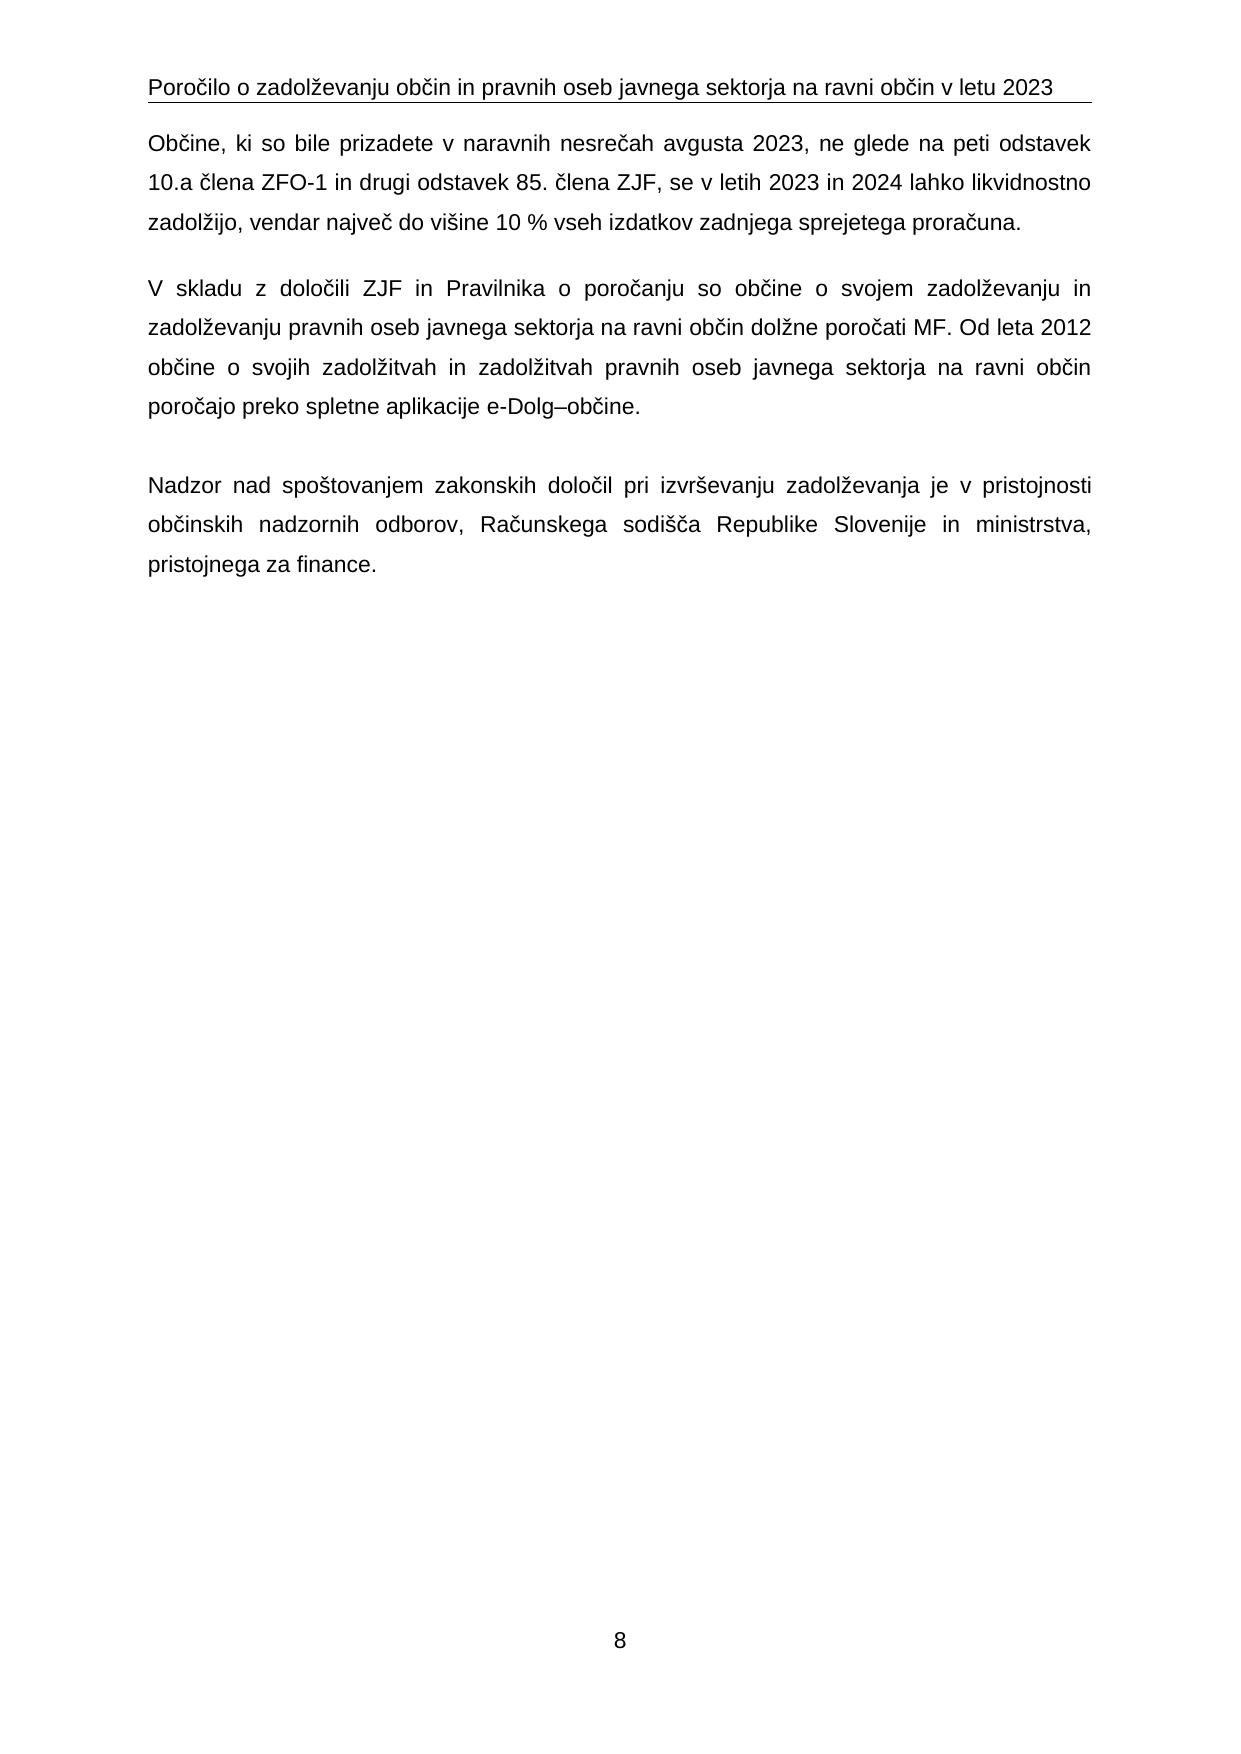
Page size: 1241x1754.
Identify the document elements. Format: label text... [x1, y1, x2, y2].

text V skladu z določili ZJF in Pravilnika o poročanju so občine o svojem zadolževanju in zadolževanju pravnih oseb javnega sektorja na ravni občin dolžne poročati MF. Od leta 2012 občine o svojih zadolžitvah in zadolžitvah pravnih oseb javnega sektorja na ravni občin poročajo preko spletne aplikacije e-Dolg–občine. [148, 274, 1092, 419]
text Občine, ki so bile prizadete v naravnih nesrečah avgusta 2023, ne glede na peti odstavek 10.a člena ZFO-1 in drugi odstavek 85. člena ZJF, se v letih 2023 in 2024 lahko likvidnostno zadolžijo, vendar največ do višine 10 % vseh izdatkov zadnjega sprejetega proračuna. [148, 130, 1092, 235]
text Nadzor nad spoštovanjem zakonskih določil pri izvrševanju zadolževanja je v pristojnosti občinskih nadzornih odborov, Računskega sodišča Republike Slovenije in ministrstva, pristojnega za finance. [148, 472, 1092, 577]
